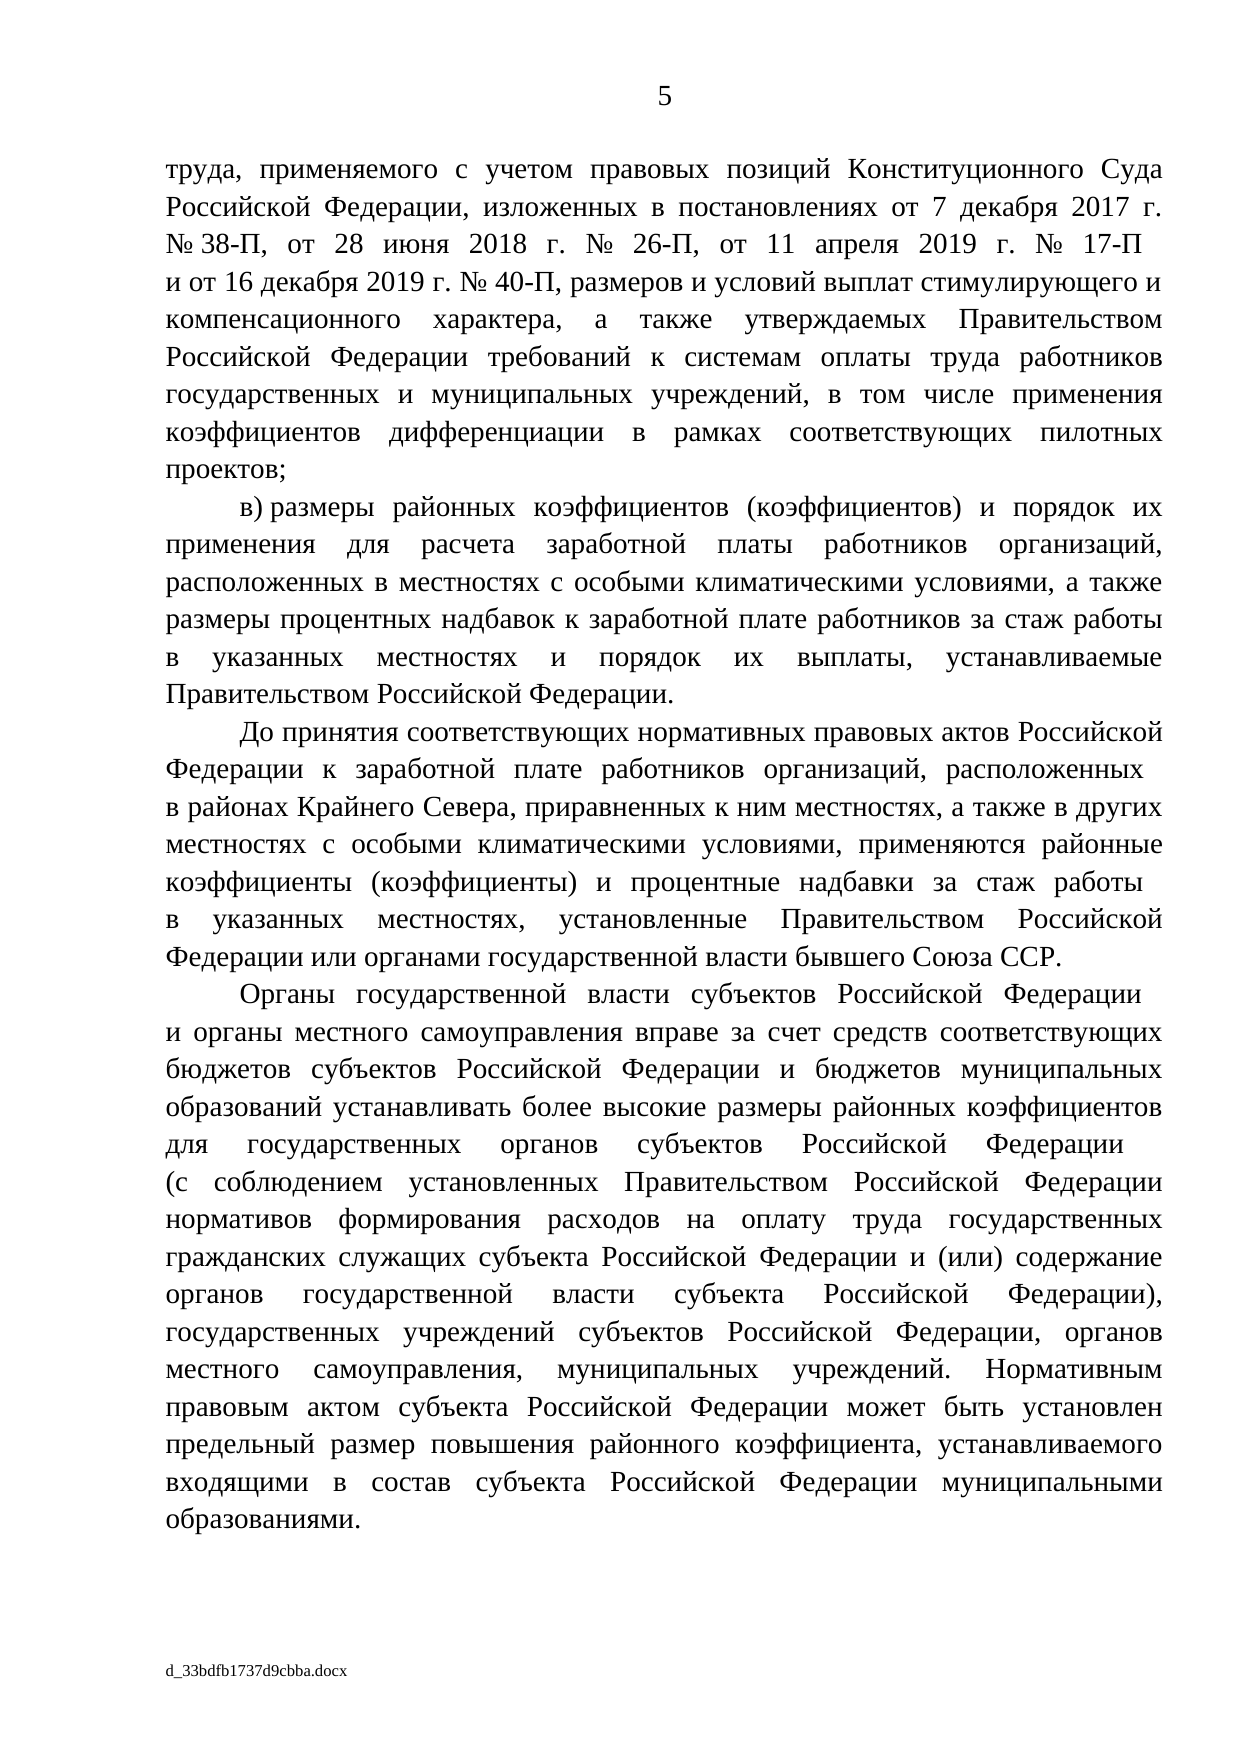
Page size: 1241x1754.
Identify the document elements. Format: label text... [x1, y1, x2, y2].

text Органы государственной власти субъектов Российской Федерации и органы местного самоуправления вправе за счет средств соответствующих бюджетов субъектов Российской Федерации и бюджетов муниципальных образований устанавливать более высокие размеры районных коэффициентов для государственных органов субъектов Российской Федерации (с соблюдением установленных Правительством Российской Федерации нормативов формирования расходов на оплату труда государственных гражданских служащих субъекта Российской Федерации и (или) содержание органов государственной власти субъекта Российской Федерации), государственных учреждений субъектов Российской Федерации, органов местного самоуправления, муниципальных учреждений. Нормативным правовым актом субъекта Российской Федерации может быть установлен предельный размер повышения районного коэффициента, устанавливаемого входящими в состав субъекта Российской Федерации муниципальными образованиями. [165, 973, 1163, 1535]
text До принятия соответствующих нормативных правовых актов Российской Федерации к заработной плате работников организаций, расположенных в районах Крайнего Севера, приравненных к ним местностях, а также в других местностях с особыми климатическими условиями, применяются районные коэффициенты (коэффициенты) и процентные надбавки за стаж работы в указанных местностях, установленные Правительством Российской Федерации или органами государственной власти бывшего Союза ССР. [165, 710, 1163, 973]
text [165, 148, 1163, 485]
text в) размеры районных коэффициентов (коэффициентов) и порядок их применения для расчета заработной платы работников организаций, расположенных в местностях с особыми климатическими условиями, а также размеры процентных надбавок к заработной плате работников за стаж работы в указанных местностях и порядок их выплаты, устанавливаемые Правительством Российской Федерации. [165, 485, 1163, 710]
